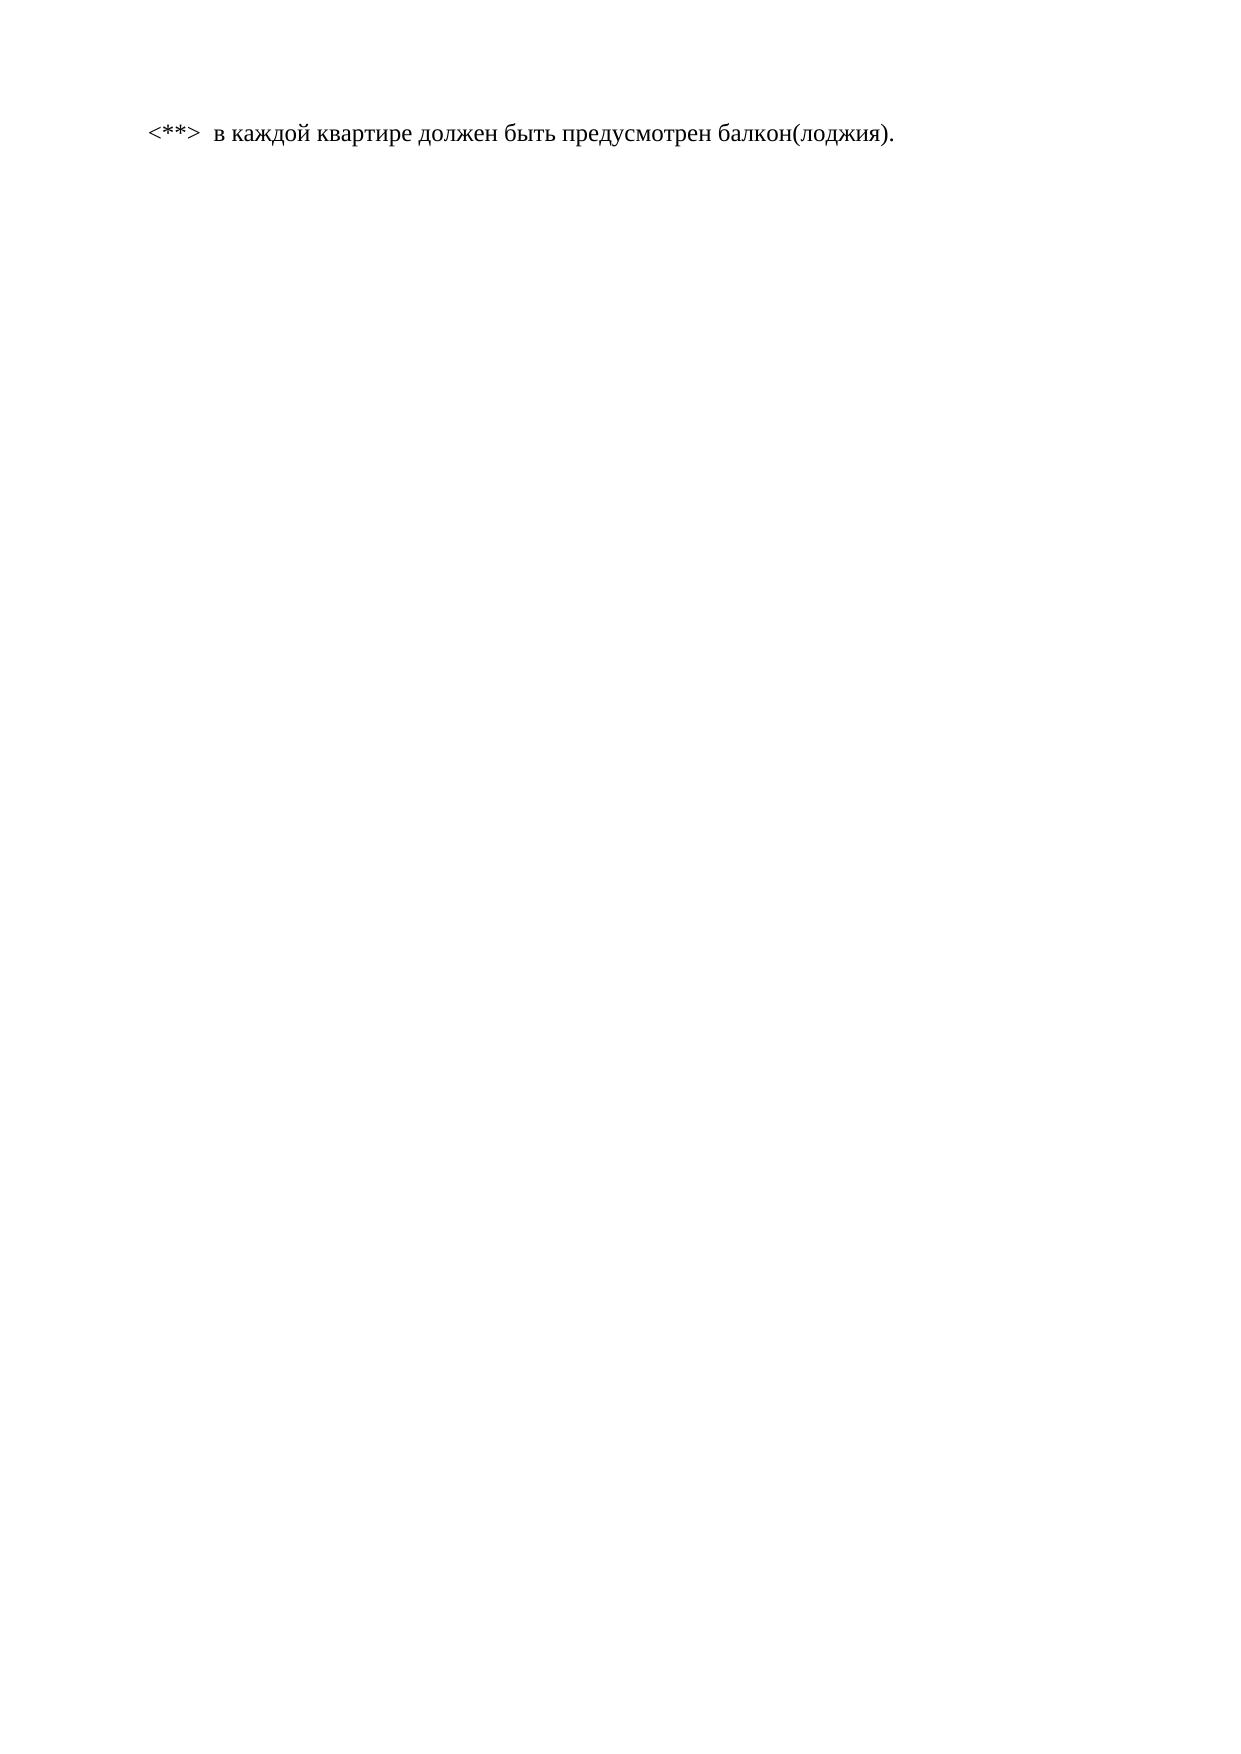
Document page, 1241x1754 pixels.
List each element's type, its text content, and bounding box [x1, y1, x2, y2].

text <**> в каждой квартире должен быть предусмотрен балкон(лоджия). [148, 118, 1181, 147]
